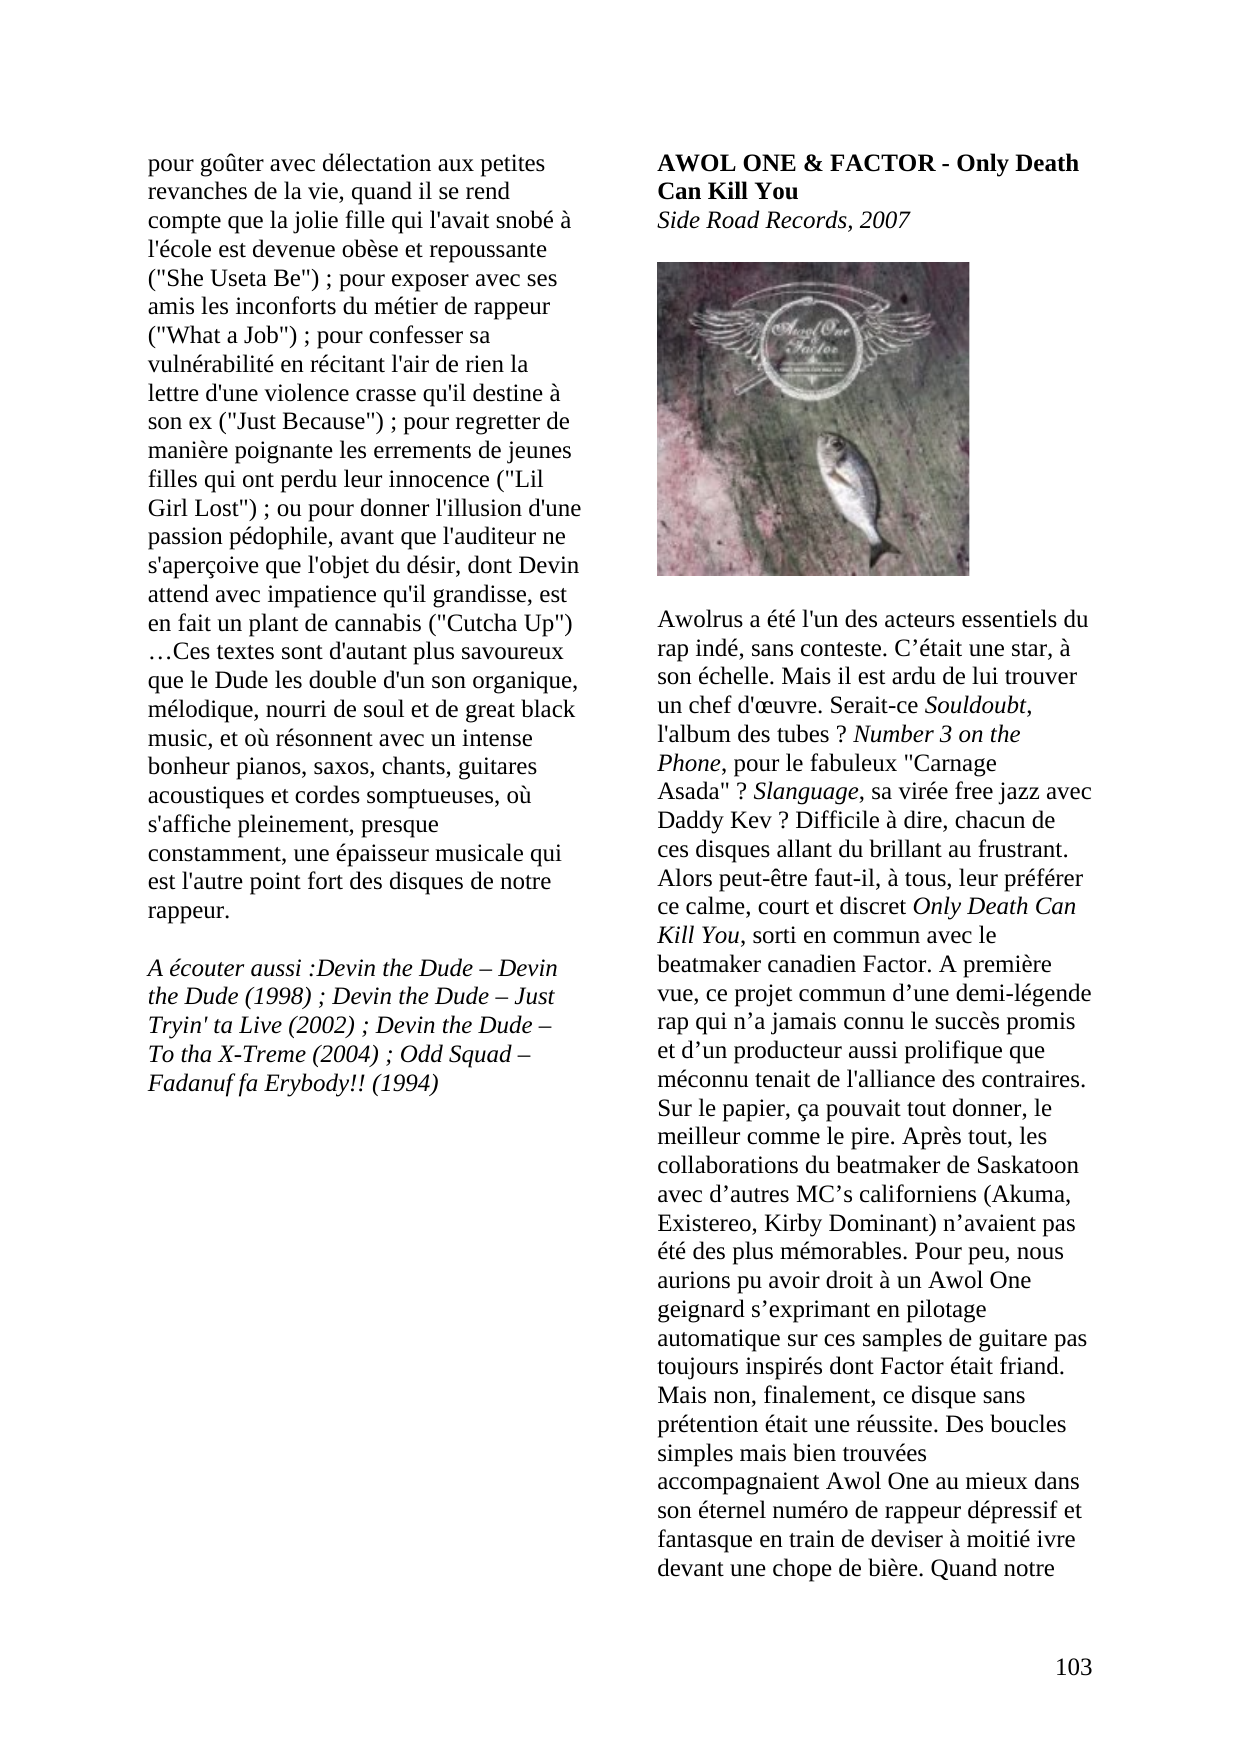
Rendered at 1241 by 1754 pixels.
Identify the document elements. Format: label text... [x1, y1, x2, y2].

subtitle AWOL ONE & FACTOR - Only Death Can Kill You [657, 148, 1093, 205]
picture [657, 262, 970, 576]
text Side Road Records, 2007 [657, 205, 1093, 234]
text A écouter aussi :Devin the Dude – Devin the Dude (1998) ; Devin the Dude – Just Tryin' ta Live (2002) ; Devin the Dude – To tha X-Treme (2004) ; Odd Squad – Fadanuf fa Erybody!! (1994) [148, 953, 583, 1096]
